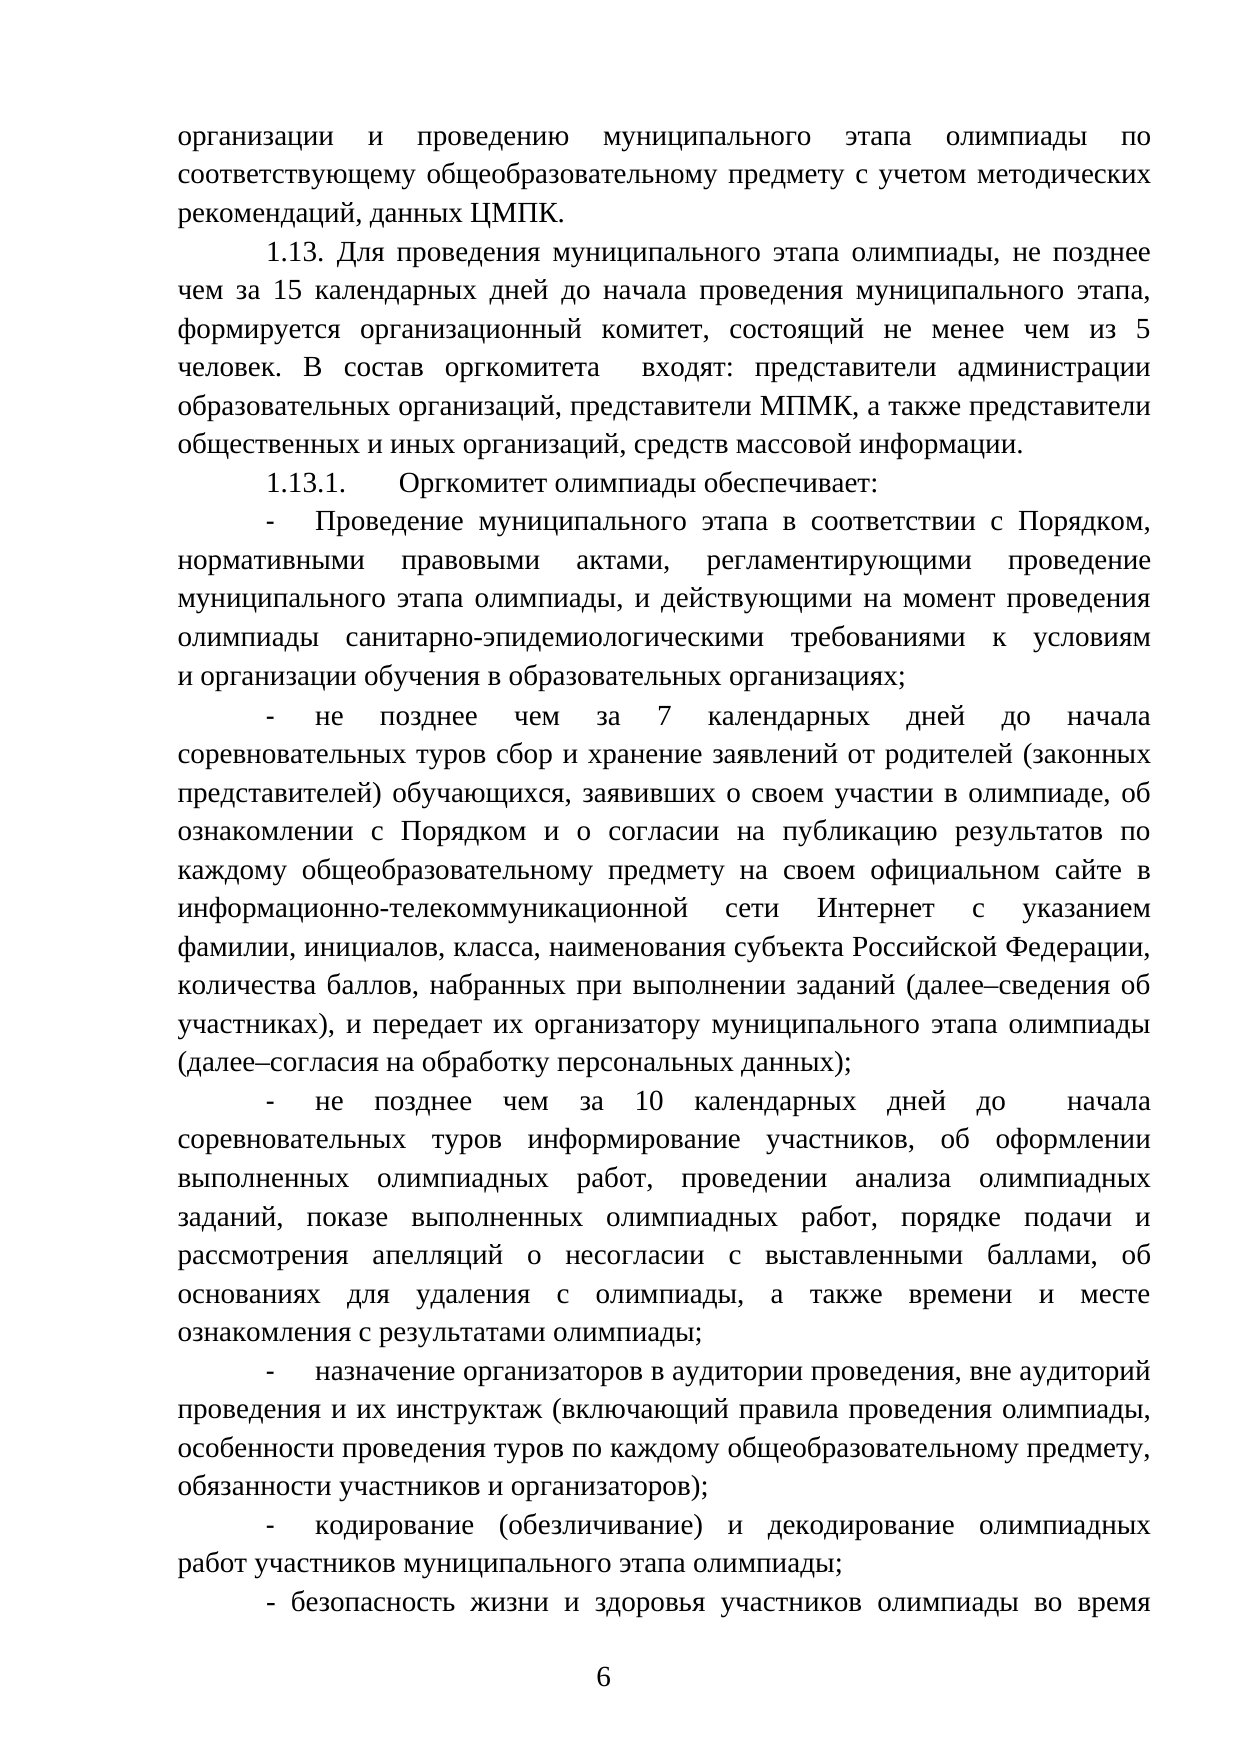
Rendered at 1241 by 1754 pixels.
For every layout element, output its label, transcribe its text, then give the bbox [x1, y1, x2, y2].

list кодирование (обезличивание) и декодирование олимпиадных работ участников муниципального этапа олимпиады; [177, 1507, 1152, 1579]
list не позднее чем за 10 календарных дней до начала соревновательных туров информирование участников, об оформлении выполненных олимпиадных работ, проведении анализа олимпиадных заданий, показе выполненных олимпиадных работ, порядке подачи и рассмотрения апелляций о несогласии с выставленными баллами, об основаниях для удаления с олимпиады, а также времени и месте ознакомления с результатами олимпиады; [177, 1083, 1152, 1348]
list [177, 118, 1152, 229]
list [266, 1584, 1152, 1618]
list Оргкомитет олимпиады обеспечивает: [177, 465, 1152, 498]
list назначение организаторов в аудитории проведения, вне аудиторий проведения и их инструктаж (включающий правила проведения олимпиады, особенности проведения туров по каждому общеобразовательному предмету, обязанности участников и организаторов); [177, 1353, 1152, 1502]
list не позднее чем за 7 календарных дней до начала соревновательных туров сбор и хранение заявлений от родителей (законных представителей) обучающихся, заявивших о своем участии в олимпиаде, об ознакомлении с Порядком и о согласии на публикацию результатов по каждому общеобразовательному предмету на своем официальном сайте в информационно-телекоммуникационной сети Интернет с указанием фамилии, инициалов, класса, наименования субъекта Российской Федерации, количества баллов, набранных при выполнении заданий (далее–сведения об участниках), и передает их организатору муниципального этапа олимпиады (далее–согласия на обработку персональных данных); [177, 698, 1152, 1078]
list Для проведения муниципального этапа олимпиады, не позднее чем за 15 календарных дней до начала проведения муниципального этапа, формируется организационный комитет, состоящий не менее чем из 5 человек. В состав оргкомитета входят: представители администрации образовательных организаций, представители МПМК, а также представители общественных и иных организаций, средств массовой информации. [177, 234, 1152, 460]
list Проведение муниципального этапа в соответствии с Порядком, нормативными правовыми актами, регламентирующими проведение муниципального этапа олимпиады, и действующими на момент проведения олимпиады санитарно-эпидемиологическими требованиями к условиям и организации обучения в образовательных организациях; [177, 503, 1152, 691]
